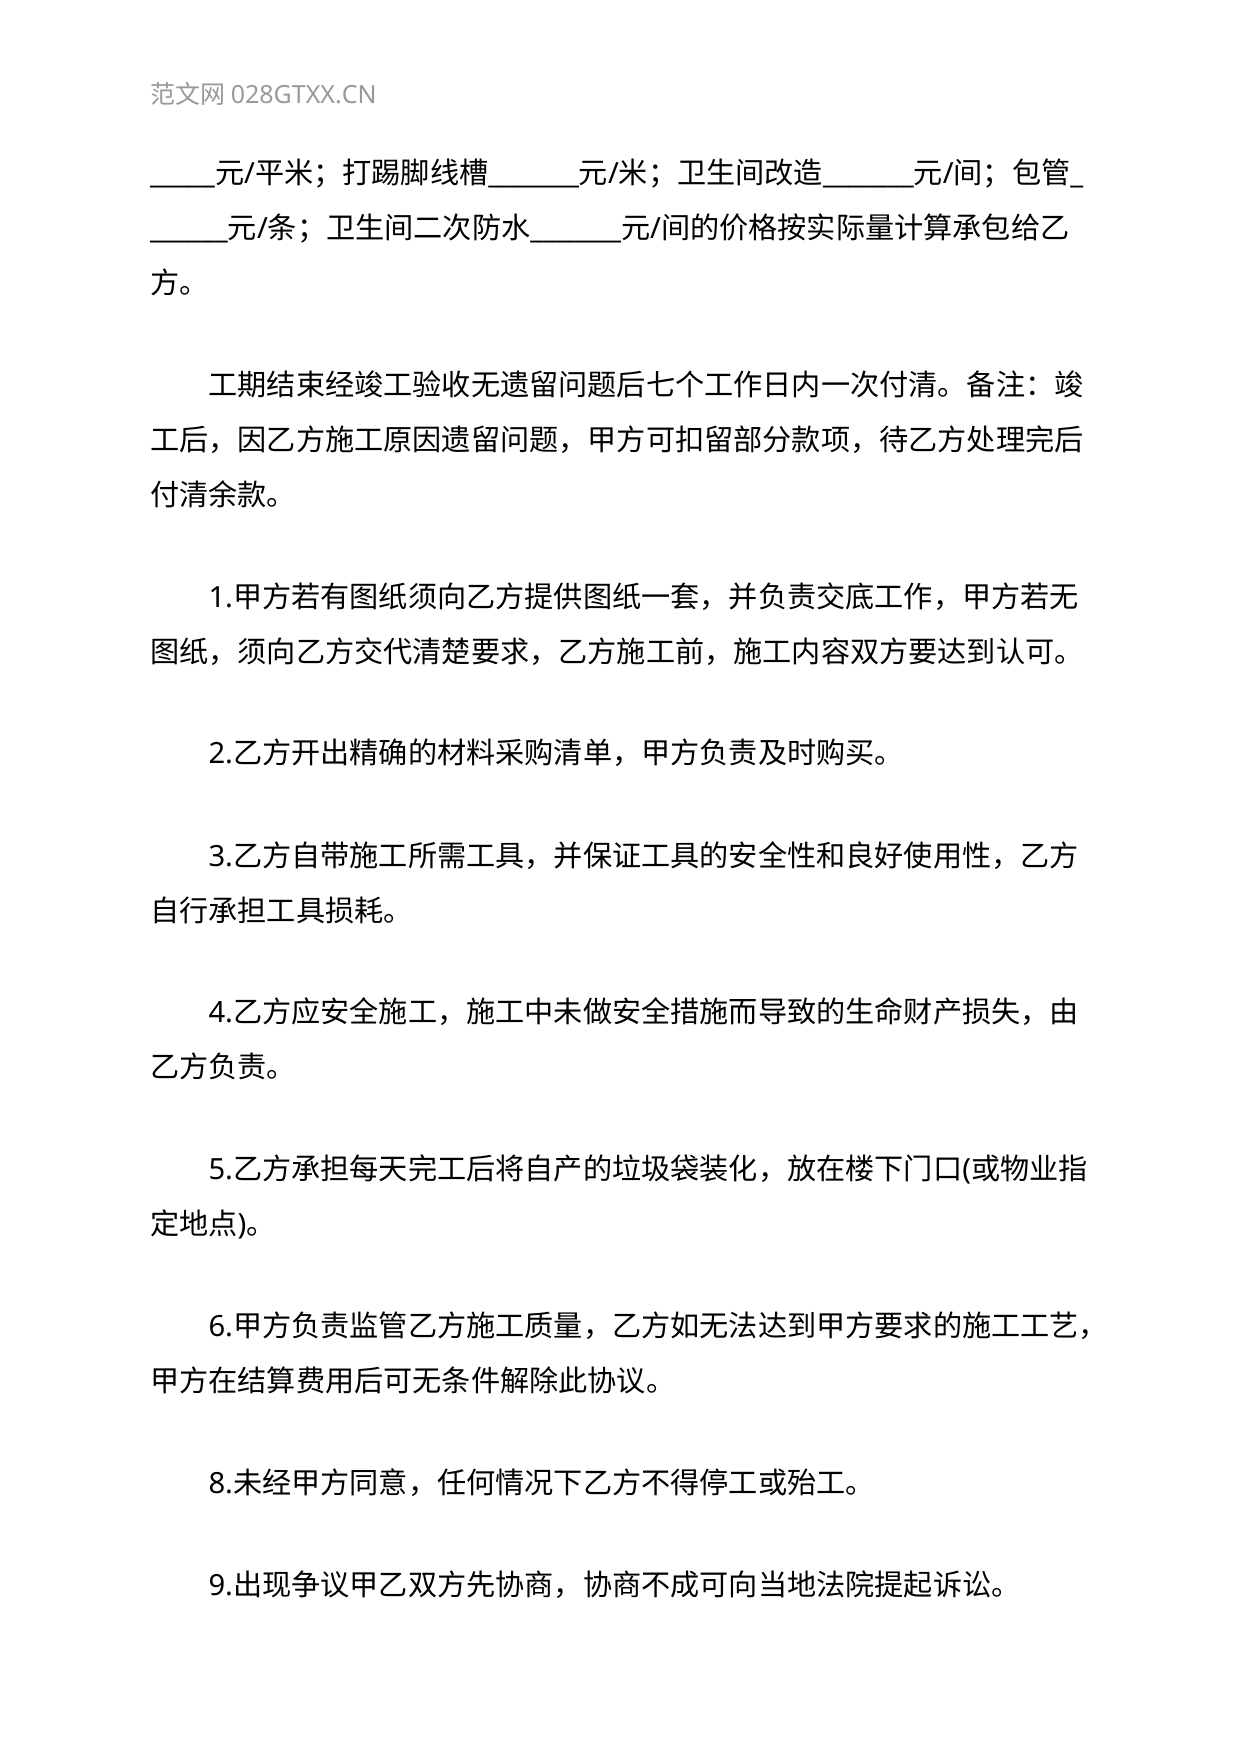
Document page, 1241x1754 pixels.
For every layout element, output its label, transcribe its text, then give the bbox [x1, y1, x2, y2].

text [150, 150, 1090, 302]
text 9.出现争议甲乙双方先协商，协商不成可向当地法院提起诉讼。 [150, 1561, 1090, 1604]
text 工期结束经竣工验收无遗留问题后七个工作日内一次付清。备注：竣工后，因乙方施工原因遗留问题，甲方可扣留部分款项，待乙方处理完后付清余款。 [150, 362, 1090, 514]
text 4.乙方应安全施工，施工中未做安全措施而导致的生命财产损失，由乙方负责。 [150, 989, 1090, 1086]
text 3.乙方自带施工所需工具，并保证工具的安全性和良好使用性，乙方自行承担工具损耗。 [150, 832, 1090, 929]
text 1.甲方若有图纸须向乙方提供图纸一套，并负责交底工作，甲方若无图纸，须向乙方交代清楚要求，乙方施工前，施工内容双方要达到认可。 [150, 573, 1090, 671]
text 5.乙方承担每天完工后将自产的垃圾袋装化，放在楼下门口(或物业指定地点)。 [150, 1146, 1090, 1243]
text 2.乙方开出精确的材料采购清单，甲方负责及时购买。 [150, 730, 1090, 772]
text 8.未经甲方同意，任何情况下乙方不得停工或殆工。 [150, 1459, 1090, 1502]
text 6.甲方负责监管乙方施工质量，乙方如无法达到甲方要求的施工工艺，甲方在结算费用后可无条件解除此协议。 [150, 1303, 1090, 1400]
